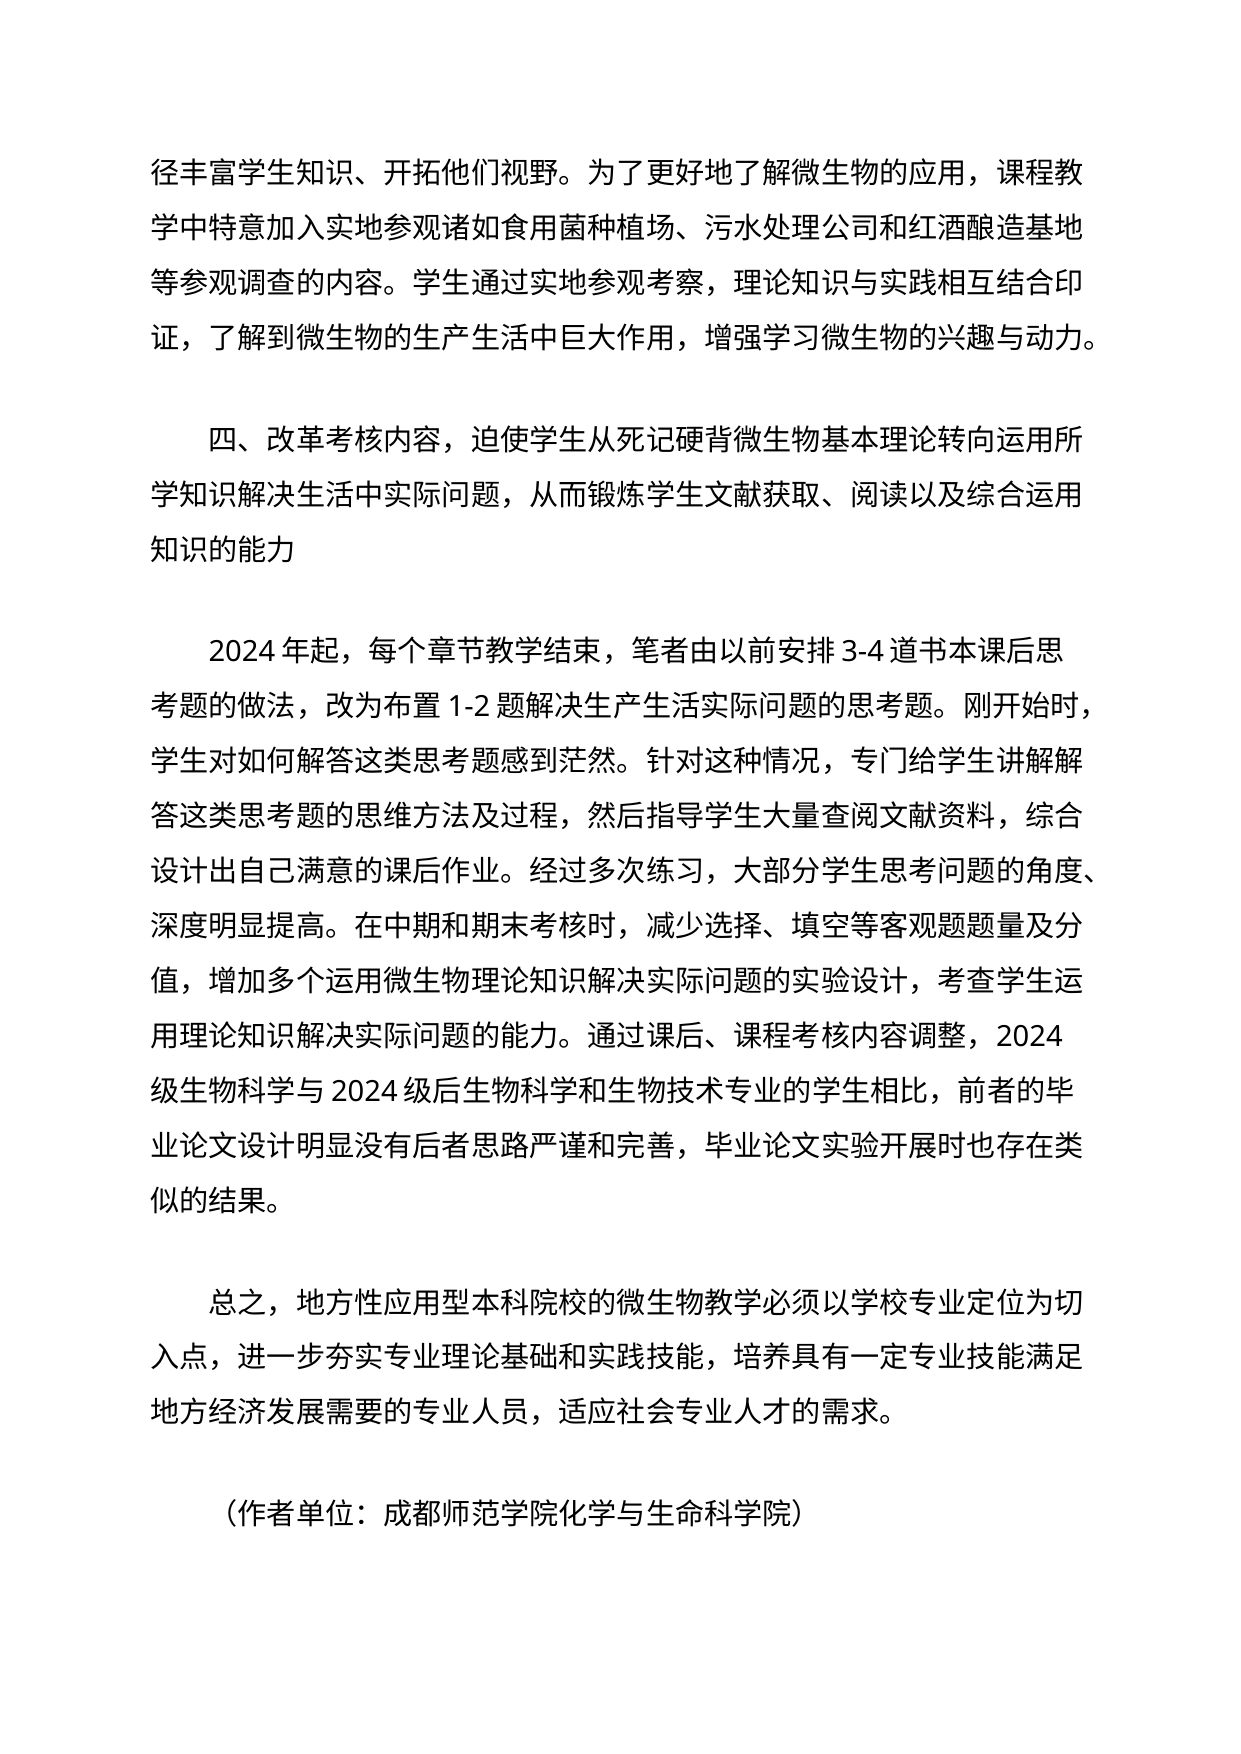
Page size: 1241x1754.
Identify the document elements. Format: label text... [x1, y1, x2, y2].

text 四、改革考核内容，迫使学生从死记硬背微生物基本理论转向运用所学知识解决生活中实际问题，从而锻炼学生文献获取、阅读以及综合运用知识的能力 [150, 416, 1090, 568]
text （作者单位：成都师范学院化学与生命科学院） [150, 1491, 1090, 1533]
text 2024年起，每个章节教学结束，笔者由以前安排3-4道书本课后思考题的做法，改为布置1-2题解决生产生活实际问题的思考题。刚开始时，学生对如何解答这类思考题感到茫然。针对这种情况，专门给学生讲解解答这类思考题的思维方法及过程，然后指导学生大量查阅文献资料，综合设计出自己满意的课后作业。经过多次练习，大部分学生思考问题的角度、深度明显提高。在中期和期末考核时，减少选择、填空等客观题题量及分值，增加多个运用微生物理论知识解决实际问题的实验设计，考查学生运用理论知识解决实际问题的能力。通过课后、课程考核内容调整，2024级生物科学与2024级后生物科学和生物技术专业的学生相比，前者的毕业论文设计明显没有后者思路严谨和完善，毕业论文实验开展时也存在类似的结果。 [150, 628, 1090, 1220]
text 总之，地方性应用型本科院校的微生物教学必须以学校专业定位为切入点，进一步夯实专业理论基础和实践技能，培养具有一定专业技能满足地方经济发展需要的专业人员，适应社会专业人才的需求。 [150, 1279, 1090, 1431]
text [150, 150, 1090, 357]
